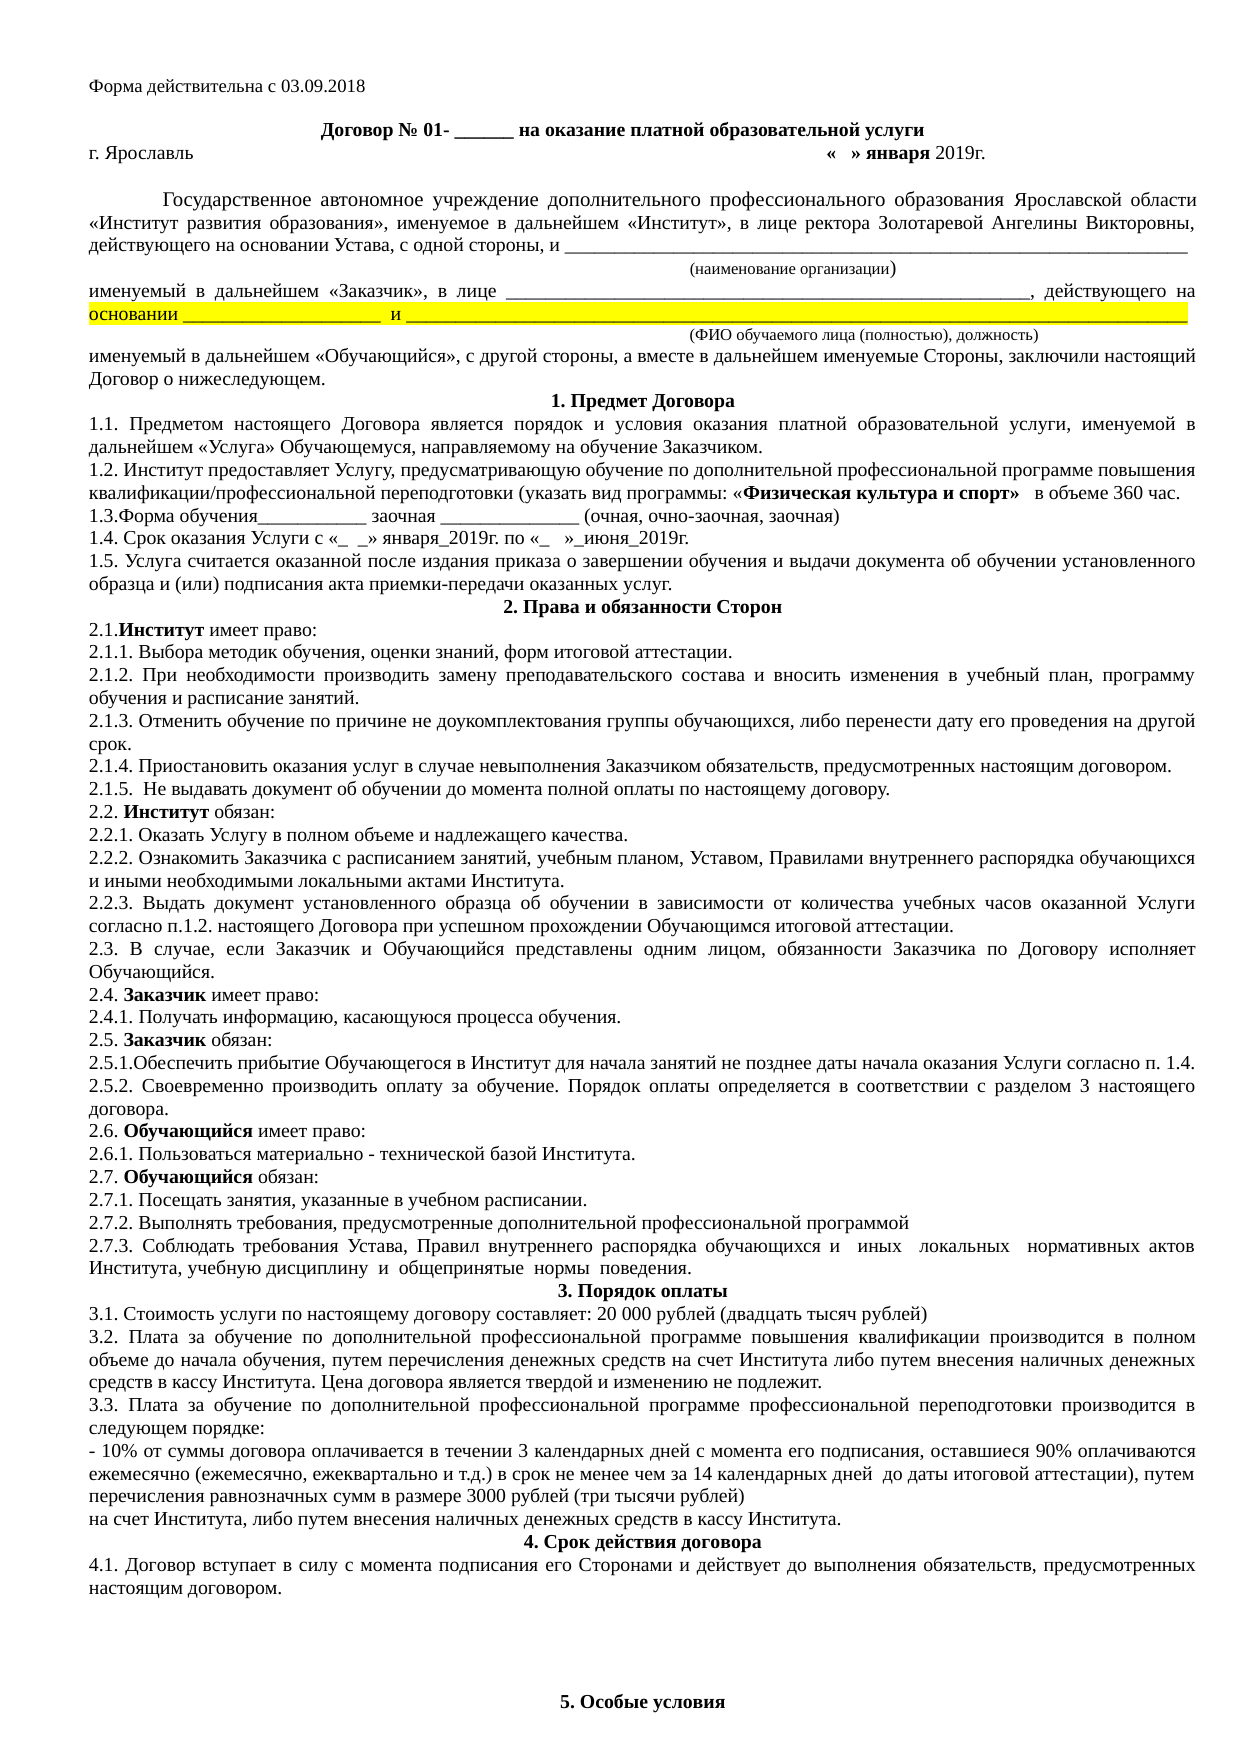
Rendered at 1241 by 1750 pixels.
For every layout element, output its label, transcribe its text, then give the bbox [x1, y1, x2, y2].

text 2.6. Обучающийся имеет право: [89, 1119, 1197, 1142]
text 2.7.3. Соблюдать требования Устава, Правил внутреннего распорядка обучающихся и иных локальных нормативных актов Института, учебную дисциплину и общепринятые нормы поведения. [89, 1233, 1197, 1279]
text на счет Института, либо путем внесения наличных денежных средств в кассу Института. [89, 1507, 1197, 1530]
text 1. Предмет Договора [89, 389, 1197, 412]
text 2.4.1. Получать информацию, касающуюся процесса обучения. [89, 1005, 1197, 1028]
text 2.1.3. Отменить обучение по причине не доукомплектования группы обучающихся, либо перенести дату его проведения на другой срок. [89, 709, 1197, 754]
text 2.1.1. Выбора методик обучения, оценки знаний, форм итоговой аттестации. [89, 640, 1197, 663]
text 2.5.2. Своевременно производить оплату за обучение. Порядок оплаты определяется в соответствии с разделом 3 настоящего договора. [89, 1074, 1197, 1119]
text 2.1.4. Приостановить оказания услуг в случае невыполнения Заказчиком обязательств, предусмотренных настоящим договором. [89, 754, 1197, 777]
text 2.2. Институт обязан: [89, 800, 1197, 823]
text 2.6.1. Пользоваться материально - технической базой Института. [89, 1142, 1197, 1165]
text 2.4. Заказчик имеет право: [89, 983, 1197, 1005]
text 2.1.2. При необходимости производить замену преподавательского состава и вносить изменения в учебный план, программу обучения и расписание занятий. [89, 663, 1197, 709]
text 5. Особые условия [89, 1690, 1197, 1713]
text 2.2.3. Выдать документ установленного образца об обучении в зависимости от количества учебных часов оказанной Услуги согласно п.1.2. настоящего Договора при успешном прохождении Обучающимся итоговой аттестации. [89, 891, 1197, 937]
text 4.1. Договор вступает в силу с момента подписания его Сторонами и действует до выполнения обязательств, предусмотренных настоящим договором. [89, 1553, 1197, 1598]
text 2.1.5. Не выдавать документ об обучении до момента полной оплаты по настоящему договору. [89, 777, 1197, 800]
text 1.3.Форма обучения___________ заочная ______________ (очная, очно-заочная, заочная) [89, 503, 1197, 526]
text 2.5.1.Обеспечить прибытие Обучающегося в Институт для начала занятий не позднее даты начала оказания Услуги согласно п. 1.4. [89, 1051, 1197, 1074]
text 2. Права и обязанности Сторон [89, 595, 1197, 618]
text - 10% от суммы договора оплачивается в течении 3 календарных дней с момента его подписания, оставшиеся 90% оплачиваются ежемесячно (ежемесячно, ежеквартально и т.д.) в срок не менее чем за 14 календарных дней до даты итоговой аттестации), путем перечисления равнозначных сумм в размере 3000 рублей (три тысячи рублей) [89, 1439, 1197, 1507]
text Государственное автономное учреждение дополнительного профессионального образования Ярославской области «Институт развития образования», именуемое в дальнейшем «Институт», в лице ректора Золотаревой Ангелины Викторовны, действующего на основании Устава, с одной стороны, и _______________________________________________________________ [89, 187, 1197, 256]
text именуемый в дальнейшем «Заказчик», в лице _____________________________________________________, действующего на основании ____________________ и _______________________________________________________________________________ [89, 279, 1197, 325]
text 3.1. Стоимость услуги по настоящему договору составляет: 20 000 рублей (двадцать тысяч рублей) [89, 1302, 1197, 1325]
text 2.1.Институт имеет право: [89, 618, 1197, 640]
text 2.3. В случае, если Заказчик и Обучающийся представлены одним лицом, обязанности Заказчика по Договору исполняет Обучающийся. [89, 937, 1197, 983]
text 4. Срок действия договора [89, 1530, 1197, 1553]
text 2.2.1. Оказать Услугу в полном объеме и надлежащего качества. [89, 823, 1197, 846]
text 3. Порядок оплаты [89, 1279, 1197, 1302]
text (ФИО обучаемого лица (полностью), должность) [457, 325, 1197, 344]
text именуемый в дальнейшем «Обучающийся», с другой стороны, а вместе в дальнейшем именуемые Стороны, заключили настоящий Договор о нижеследующем. [89, 344, 1197, 389]
text 1.4. Срок оказания Услуги с «_ _» января_2019г. по «_ »_июня_2019г. [89, 526, 1197, 549]
text 2.7.2. Выполнять требования, предусмотренные дополнительной профессиональной программой [89, 1211, 1197, 1233]
text 2.7. Обучающийся обязан: [89, 1165, 1197, 1188]
text 2.2.2. Ознакомить Заказчика с расписанием занятий, учебным планом, Уставом, Правилами внутреннего распорядка обучающихся и иными необходимыми локальными актами Института. [89, 846, 1197, 891]
text 1.5. Услуга считается оказанной после издания приказа о завершении обучения и выдачи документа об обучении установленного образца и (или) подписания акта приемки-передачи оказанных услуг. [89, 549, 1197, 595]
text 1.2. Институт предоставляет Услугу, предусматривающую обучение по дополнительной профессиональной программе повышения квалификации/профессиональной переподготовки (указать вид программы: «Физическая культура и спорт» в объеме 360 час. [89, 458, 1197, 503]
text Договор № 01- ______ на оказание платной образовательной услуги [89, 118, 1157, 141]
text г. Ярославль « » января 2019г. [89, 141, 1157, 164]
text 1.1. Предметом настоящего Договора является порядок и условия оказания платной образовательной услуги, именуемой в дальнейшем «Услуга» Обучающемуся, направляемому на обучение Заказчиком. [89, 412, 1197, 458]
text 3.2. Плата за обучение по дополнительной профессиональной программе повышения квалификации производится в полном объеме до начала обучения, путем перечисления денежных средств на счет Института либо путем внесения наличных денежных средств в кассу Института. Цена договора является твердой и изменению не подлежит. [89, 1325, 1197, 1393]
text 2.5. Заказчик обязан: [89, 1028, 1197, 1051]
text (наименование организации) [310, 256, 1197, 279]
text 3.3. Плата за обучение по дополнительной профессиональной программе профессиональной переподготовки производится в следующем порядке: [89, 1393, 1197, 1439]
text 2.7.1. Посещать занятия, указанные в учебном расписании. [89, 1188, 1197, 1211]
